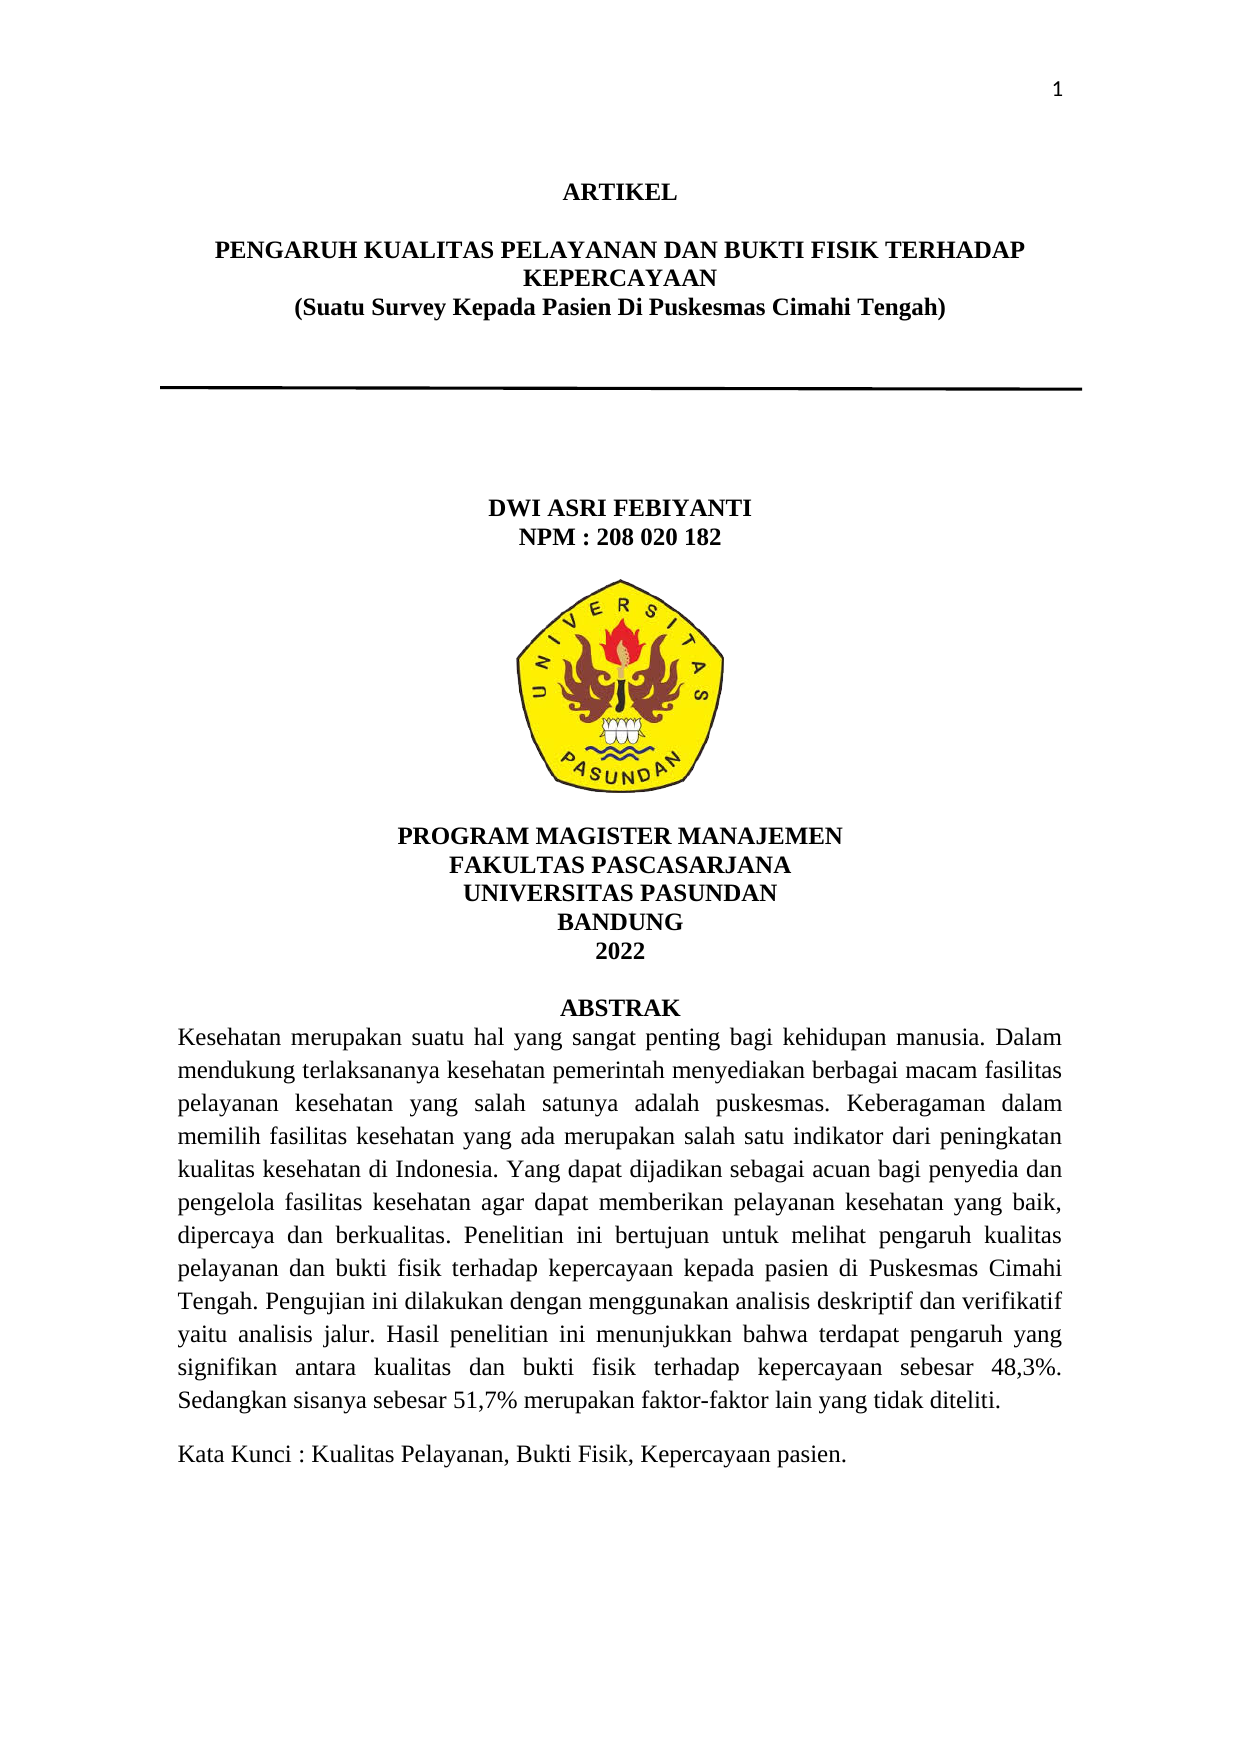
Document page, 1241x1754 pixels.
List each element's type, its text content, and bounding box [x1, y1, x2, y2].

text UNIVERSITAS PASUNDAN [177, 878, 1063, 907]
text Kata Kunci : Kualitas Pelayanan, Bukti Fisik, Kepercayaan pasien. [177, 1439, 1063, 1468]
text Kesehatan merupakan suatu hal yang sangat penting bagi kehidupan manusia. Dalam mendukung terlaksananya kesehatan pemerintah menyediakan berbagai macam fasilitas pelayanan kesehatan yang salah satunya adalah puskesmas. Keberagaman dalam memilih fasilitas kesehatan yang ada merupakan salah satu indikator dari peningkatan kualitas kesehatan di Indonesia. Yang dapat dijadikan sebagai acuan bagi penyedia dan pengelola fasilitas kesehatan agar dapat memberikan pelayanan kesehatan yang baik, dipercaya dan berkualitas. Penelitian ini bertujuan untuk melihat pengaruh kualitas pelayanan dan bukti fisik terhadap kepercayaan kepada pasien di Puskesmas Cimahi Tengah. Pengujian ini dilakukan dengan menggunakan analisis deskriptif dan verifikatif yaitu analisis jalur. Hasil penelitian ini menunjukkan bahwa terdapat pengaruh yang signifikan antara kualitas dan bukti fisik terhadap kepercayaan sebesar 48,3%. Sedangkan sisanya sebesar 51,7% merupakan faktor-faktor lain yang tidak diteliti. [177, 1022, 1063, 1414]
text PROGRAM MAGISTER MANAJEMEN [177, 821, 1063, 850]
text 2022 [177, 936, 1063, 965]
text BANDUNG [177, 907, 1063, 936]
picture [516, 579, 724, 793]
text FAKULTAS PASCASARJANA [177, 850, 1063, 878]
text NPM : 208 020 182 [177, 522, 1063, 551]
text DWI ASRI FEBIYANTI [177, 493, 1063, 522]
text PENGARUH KUALITAS PELAYANAN DAN BUKTI FISIK TERHADAP KEPERCAYAAN [177, 235, 1063, 292]
text (Suatu Survey Kepada Pasien Di Puskesmas Cimahi Tengah) [177, 292, 1063, 321]
text ABSTRAK [177, 993, 1063, 1022]
text ARTIKEL [177, 177, 1063, 206]
